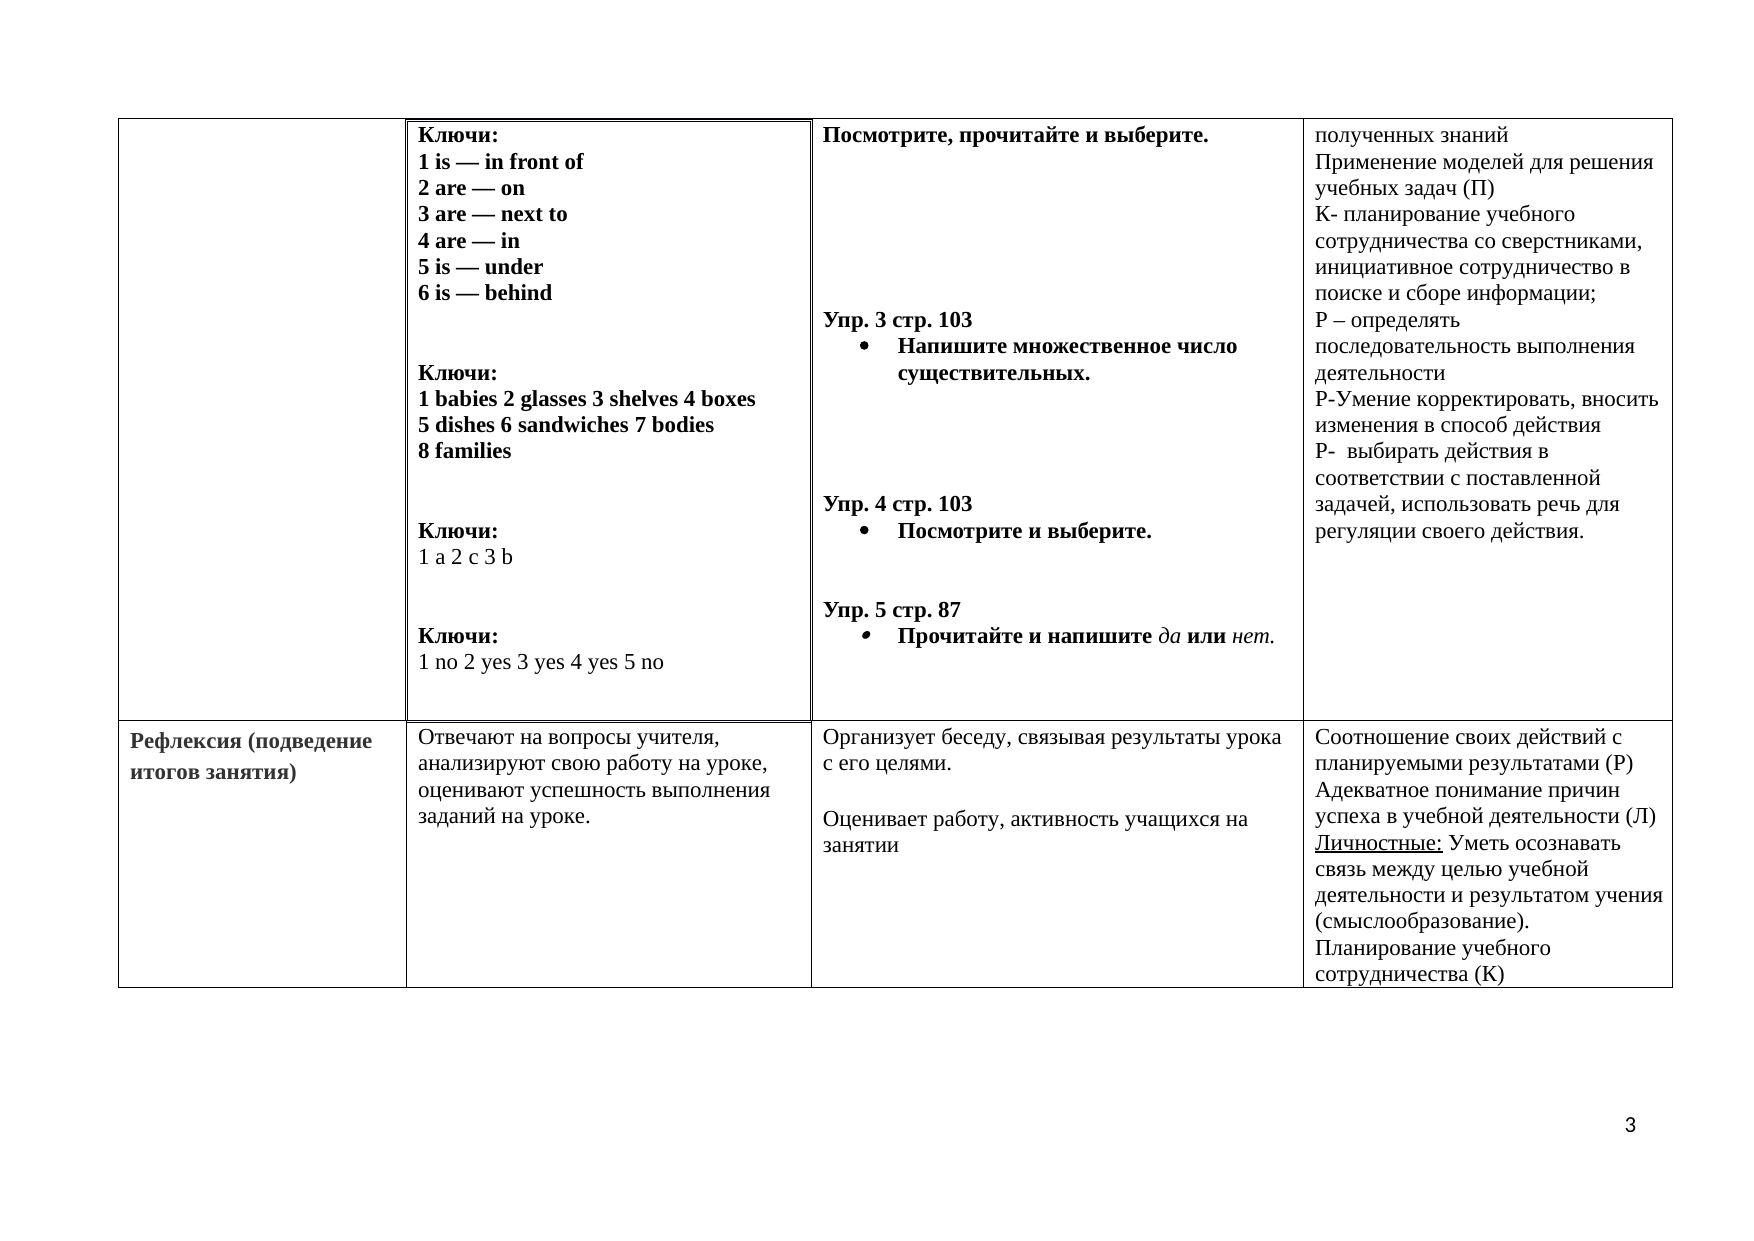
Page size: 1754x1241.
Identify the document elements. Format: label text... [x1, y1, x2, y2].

table_cell Организует беседу, связывая результаты урока с его целями. Оценивает работу, активность учащихся на занятии [812, 721, 1303, 987]
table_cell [408, 122, 810, 720]
table_cell Соотношение своих действий с планируемыми результатами (Р) Адекватное понимание причин успеха в учебной деятельности (Л) Личностные: Уметь осознавать связь между целью учебной деятельности и результатом учения (смыслообразование). Планирование учебного сотрудничества (К) [1304, 721, 1672, 987]
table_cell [119, 119, 405, 720]
table_cell Рефлексия (подведение итогов занятия) [119, 721, 406, 987]
table_cell Отвечают на вопросы учителя, анализируют свою работу на уроке, оценивают успешность выполнения заданий на уроке. [407, 723, 811, 987]
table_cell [1304, 119, 1672, 720]
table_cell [813, 119, 1303, 720]
